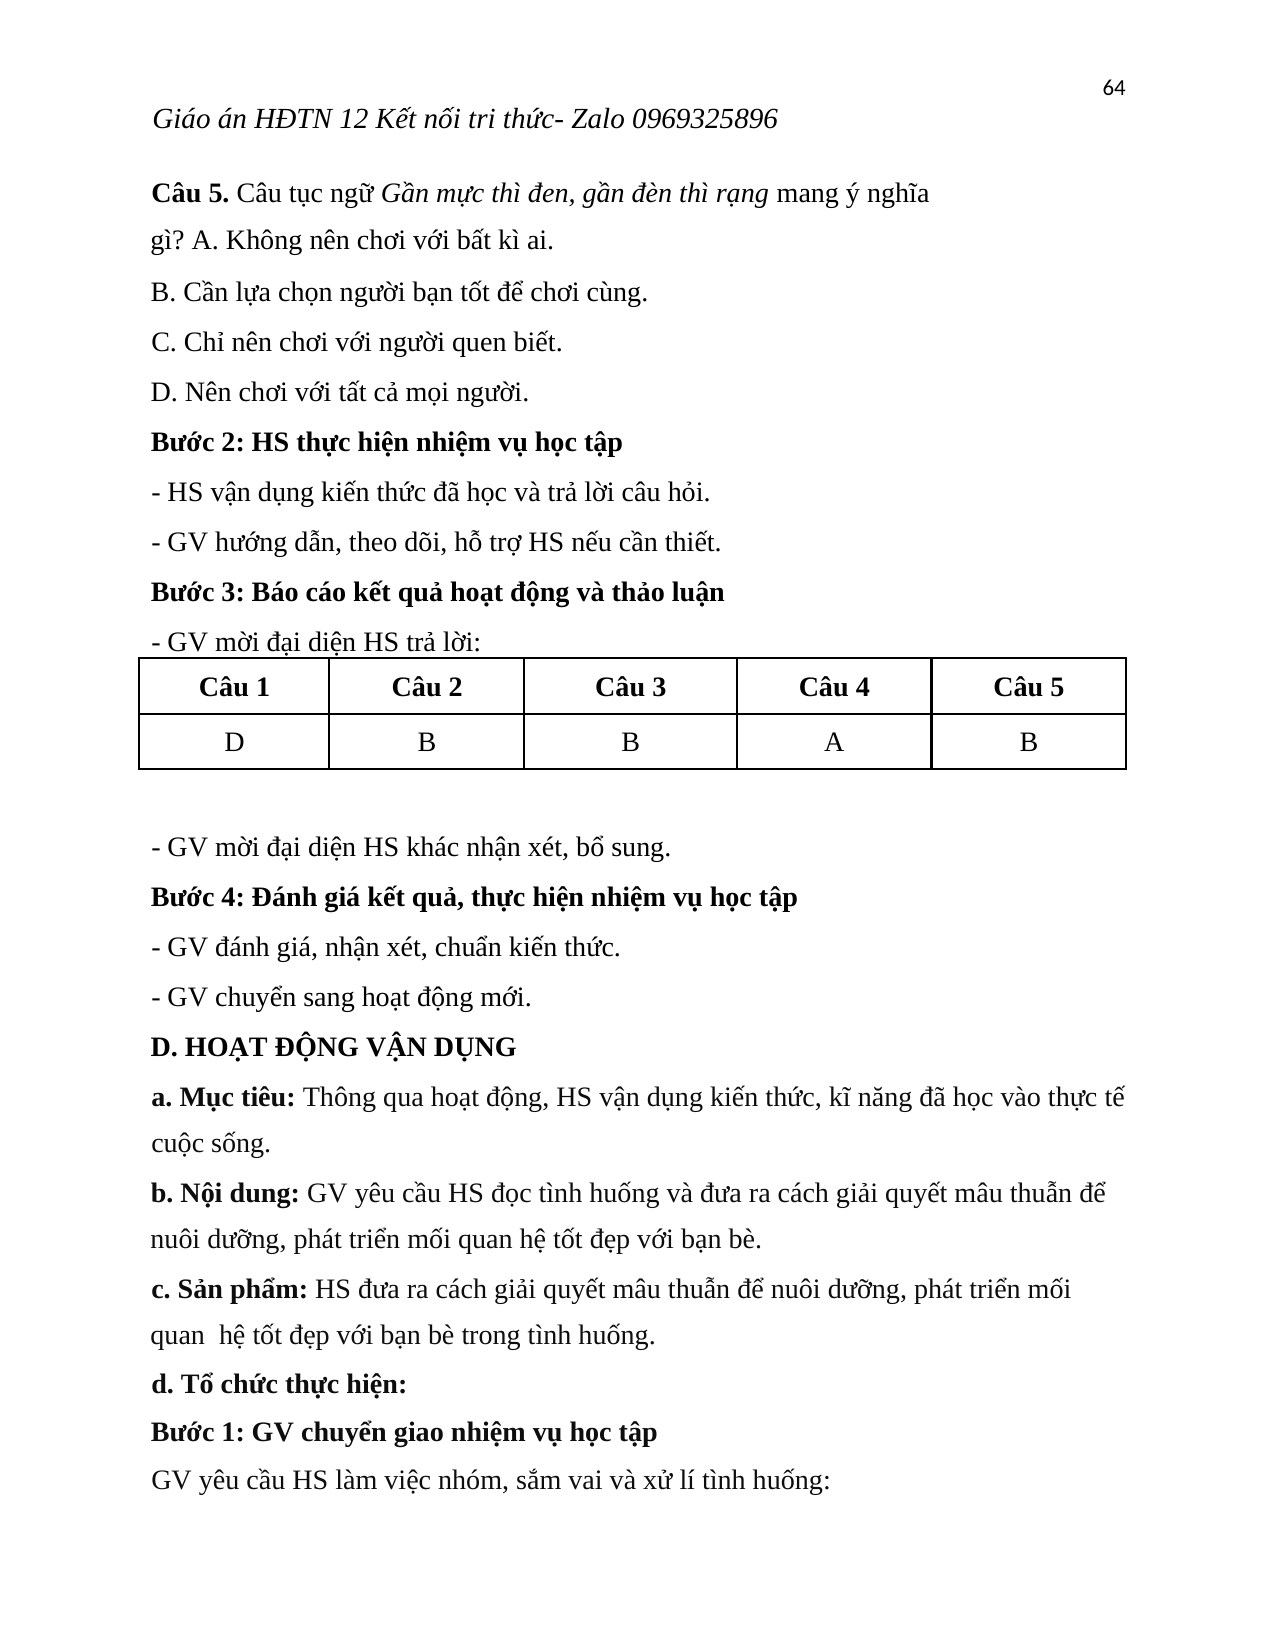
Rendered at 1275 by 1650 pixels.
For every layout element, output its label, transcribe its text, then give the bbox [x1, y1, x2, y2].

text Giáo án HĐTN 12 Kết nối tri thức- Zalo 0969325896 [152, 101, 1172, 134]
text Bước 3: Báo cáo kết quả hoạt động và thảo luận [151, 575, 1172, 607]
text 64 [131, 73, 1125, 101]
text a. Mục tiêu: Thông qua hoạt động, HS vận dụng kiến thức, kĩ năng đã học vào thực tế cuộc sống. [151, 1080, 1132, 1158]
table_cell A [738, 715, 930, 768]
text C. Chỉ nên chơi với người quen biết. [151, 325, 1172, 357]
text d. Tổ chức thực hiện: [151, 1367, 1172, 1400]
text b. Nội dung: GV yêu cầu HS đọc tình huống và đưa ra cách giải quyết mâu thuẫn để nuôi dưỡng, phát triển mối quan hệ tốt đẹp với bạn bè. [150, 1176, 1131, 1254]
text B. Cần lựa chọn người bạn tốt để chơi cùng. [150, 275, 1172, 307]
table_header Câu 1 [140, 659, 328, 712]
table_cell B [933, 715, 1125, 768]
text D. HOẠT ĐỘNG VẬN DỤNG [150, 1030, 1172, 1062]
table_header Câu 3 [525, 659, 736, 712]
table_cell B [525, 715, 736, 768]
text - HS vận dụng kiến thức đã học và trả lời câu hỏi. [151, 475, 1172, 507]
table_cell D [140, 715, 328, 768]
text - GV đánh giá, nhận xét, chuẩn kiến thức. [151, 930, 1172, 962]
text - GV chuyển sang hoạt động mới. [151, 980, 1172, 1012]
table_header Câu 4 [738, 659, 930, 712]
text - GV mời đại diện HS khác nhận xét, bổ sung. [151, 830, 1172, 863]
text GV yêu cầu HS làm việc nhóm, sắm vai và xử lí tình huống: [151, 1463, 1172, 1496]
text D. Nên chơi với tất cả mọi người. [150, 375, 1172, 407]
text Câu 5. Câu tục ngữ Gần mực thì đen, gần đèn thì rạng mang ý nghĩa gì? A. Không nên chơi với bất kì ai. [150, 176, 970, 256]
table_header Câu 2 [330, 659, 523, 712]
table_cell B [330, 715, 523, 768]
text Bước 1: GV chuyển giao nhiệm vụ học tập [151, 1415, 1172, 1448]
text Bước 4: Đánh giá kết quả, thực hiện nhiệm vụ học tập [151, 880, 1172, 912]
text - GV hướng dẫn, theo dõi, hỗ trợ HS nếu cần thiết. [151, 525, 1172, 557]
text c. Sản phẩm: HS đưa ra cách giải quyết mâu thuẫn để nuôi dưỡng, phát triển mối quan hệ tốt đẹp với bạn bè trong tình huống. [150, 1272, 1132, 1350]
text - GV mời đại diện HS trả lời: [151, 625, 1172, 657]
table_header Câu 5 [933, 659, 1125, 712]
text Bước 2: HS thực hiện nhiệm vụ học tập [151, 425, 1172, 457]
